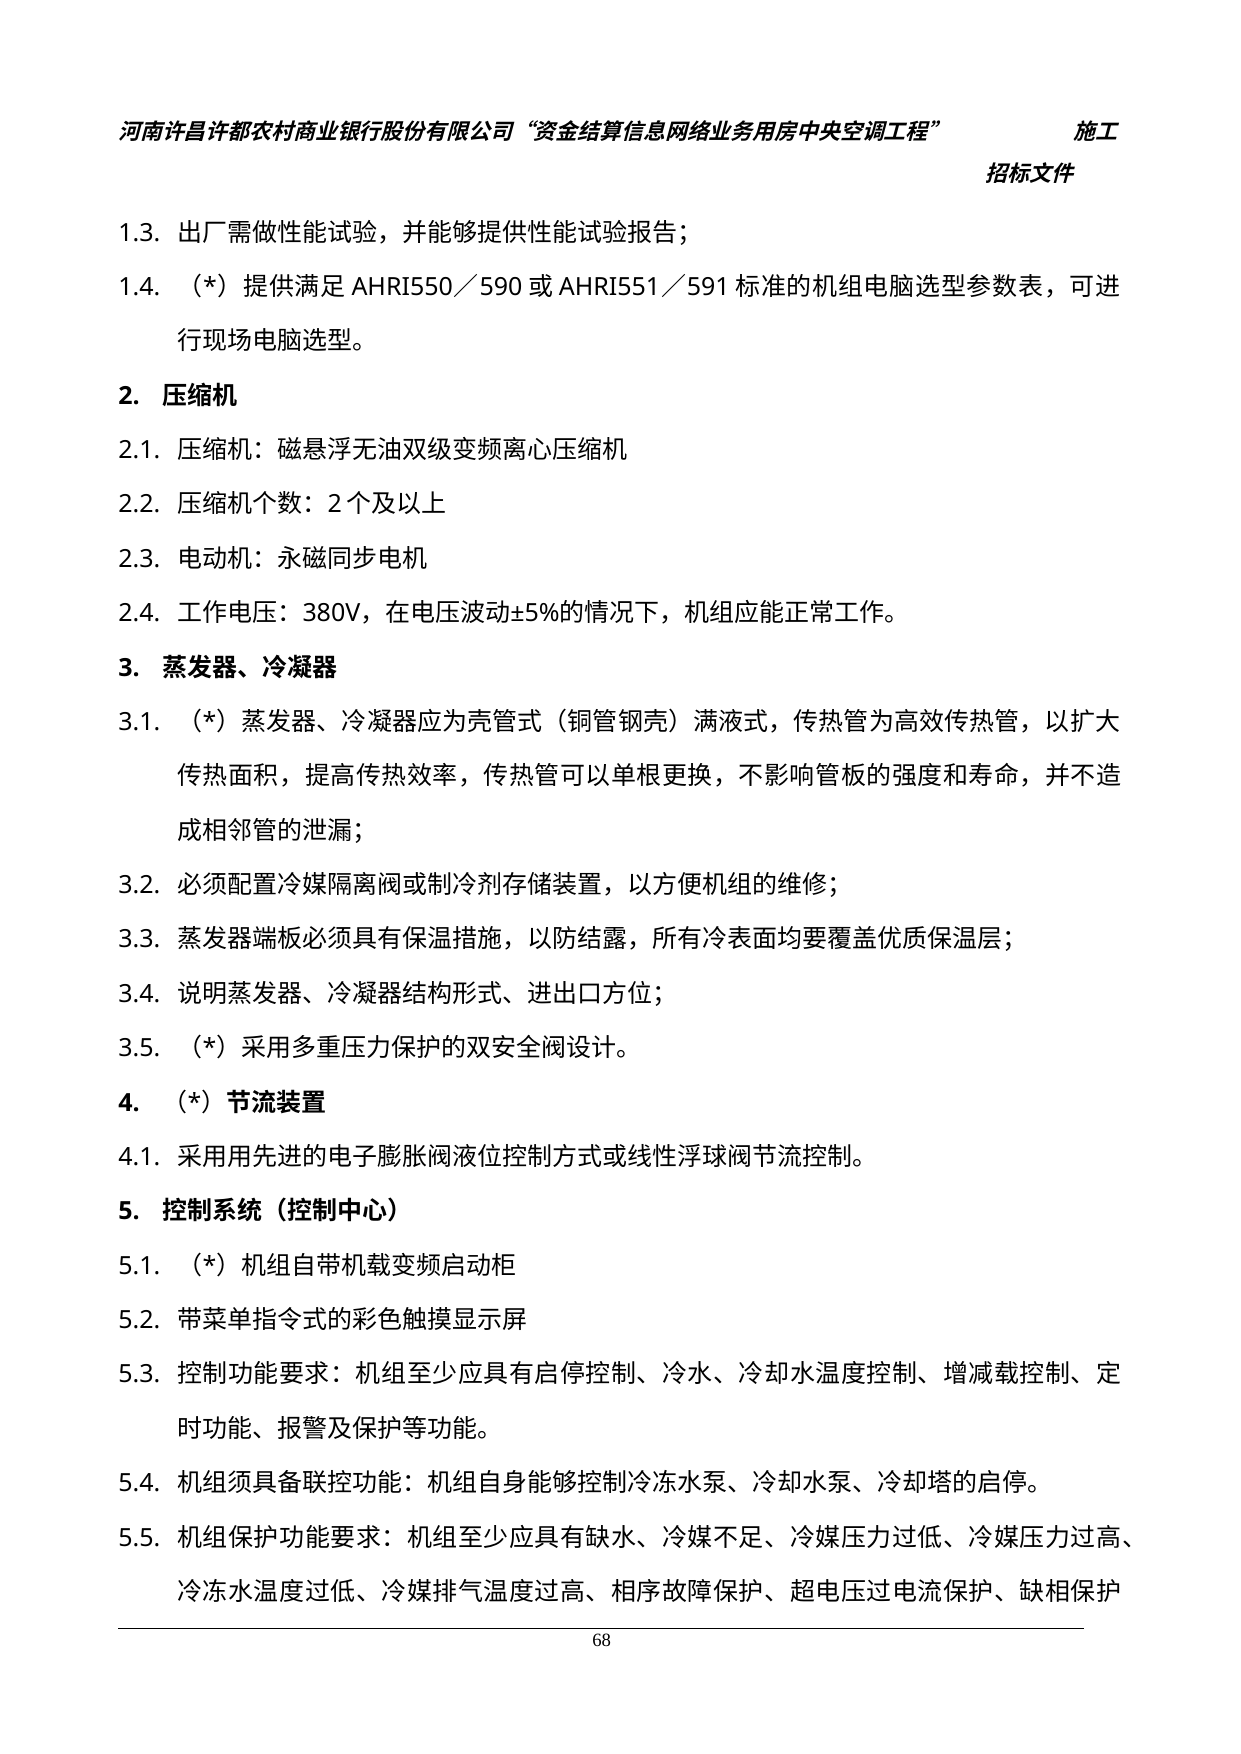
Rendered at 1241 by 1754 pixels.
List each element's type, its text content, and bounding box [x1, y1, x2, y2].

list （*）机组自带机载变频启动柜 [118, 1245, 1122, 1281]
list 必须配置冷媒隔离阀或制冷剂存储装置，以方便机组的维修； [118, 864, 1122, 901]
list 电动机：永磁同步电机 [118, 538, 1122, 574]
list 出厂需做性能试验，并能够提供性能试验报告； [118, 212, 1122, 248]
list 带菜单指令式的彩色触摸显示屏 [118, 1299, 1122, 1336]
list （*）提供满足AHRI550／590或AHRI551／591标准的机组电脑选型参数表，可进行现场电脑选型。 [118, 266, 1122, 357]
list （*）采用多重压力保护的双安全阀设计。 [118, 1028, 1122, 1064]
list 压缩机 [118, 375, 1122, 411]
list 采用用先进的电子膨胀阀液位控制方式或线性浮球阀节流控制。 [118, 1136, 1122, 1173]
list 压缩机个数：2个及以上 [118, 484, 1122, 520]
list （*）节流装置 [118, 1082, 1122, 1118]
list 蒸发器、冷凝器 [118, 647, 1122, 683]
list 控制功能要求：机组至少应具有启停控制、冷水、冷却水温度控制、增减载控制、定时功能、报警及保护等功能。 [118, 1354, 1122, 1444]
list 工作电压：380V，在电压波动±5%的情况下，机组应能正常工作。 [118, 593, 1122, 629]
list （*）蒸发器、冷凝器应为壳管式（铜管钢壳）满液式，传热管为高效传热管，以扩大传热面积，提高传热效率，传热管可以单根更换，不影响管板的强度和寿命，并不造成相邻管的泄漏； [118, 701, 1122, 846]
list 机组须具备联控功能：机组自身能够控制冷冻水泵、冷却水泵、冷却塔的启停。 [118, 1463, 1122, 1499]
list 蒸发器端板必须具有保温措施，以防结露，所有冷表面均要覆盖优质保温层； [118, 919, 1122, 955]
list 压缩机：磁悬浮无油双级变频离心压缩机 [118, 429, 1122, 466]
list 说明蒸发器、冷凝器结构形式、进出口方位； [118, 973, 1122, 1009]
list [118, 1517, 1122, 1608]
list 控制系统（控制中心） [118, 1191, 1122, 1227]
